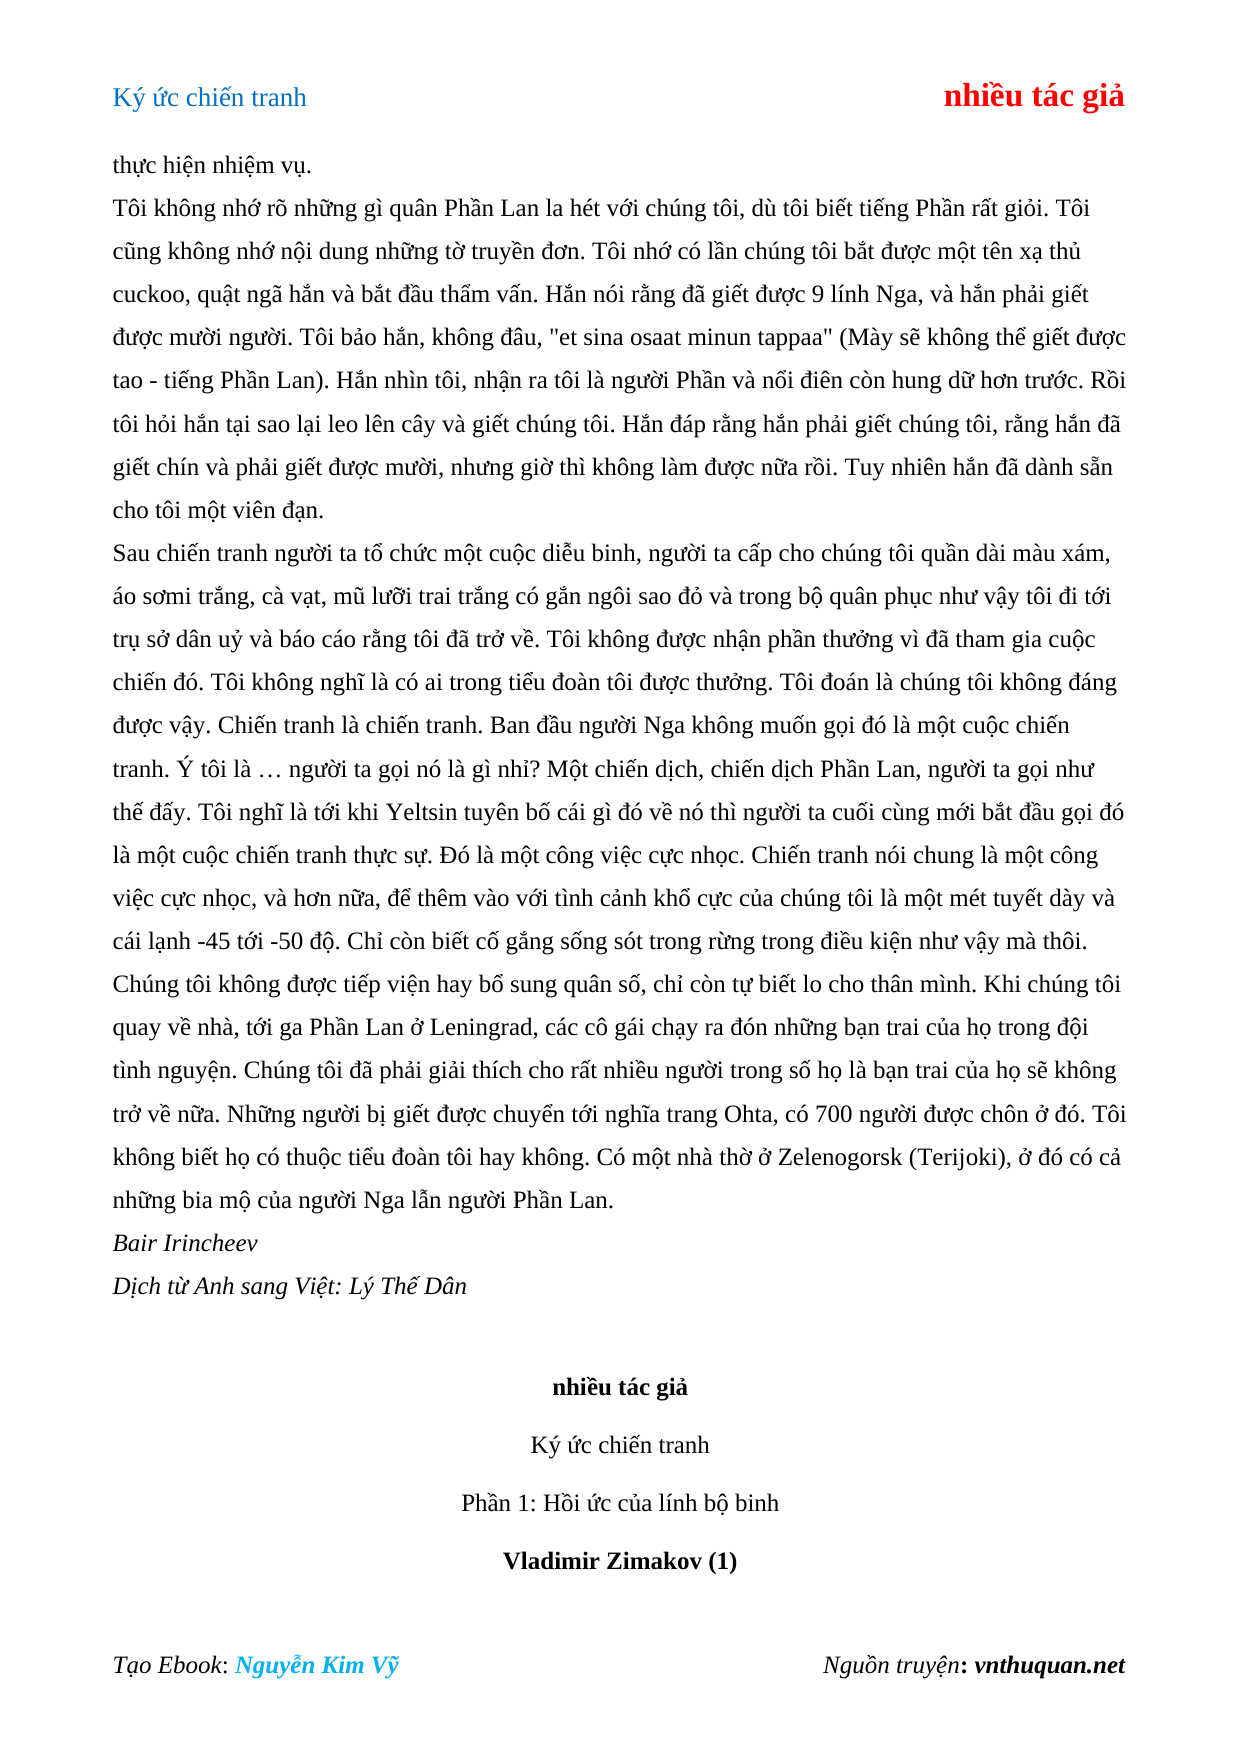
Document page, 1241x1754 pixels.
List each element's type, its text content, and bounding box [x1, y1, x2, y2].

text nhiều tác giả [112, 1372, 1128, 1401]
text Vladimir Zimakov (1) [112, 1546, 1128, 1575]
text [112, 150, 1128, 1300]
text Phần 1: Hồi ức của lính bộ binh [112, 1488, 1128, 1517]
text Ký ức chiến tranh [112, 1430, 1128, 1459]
